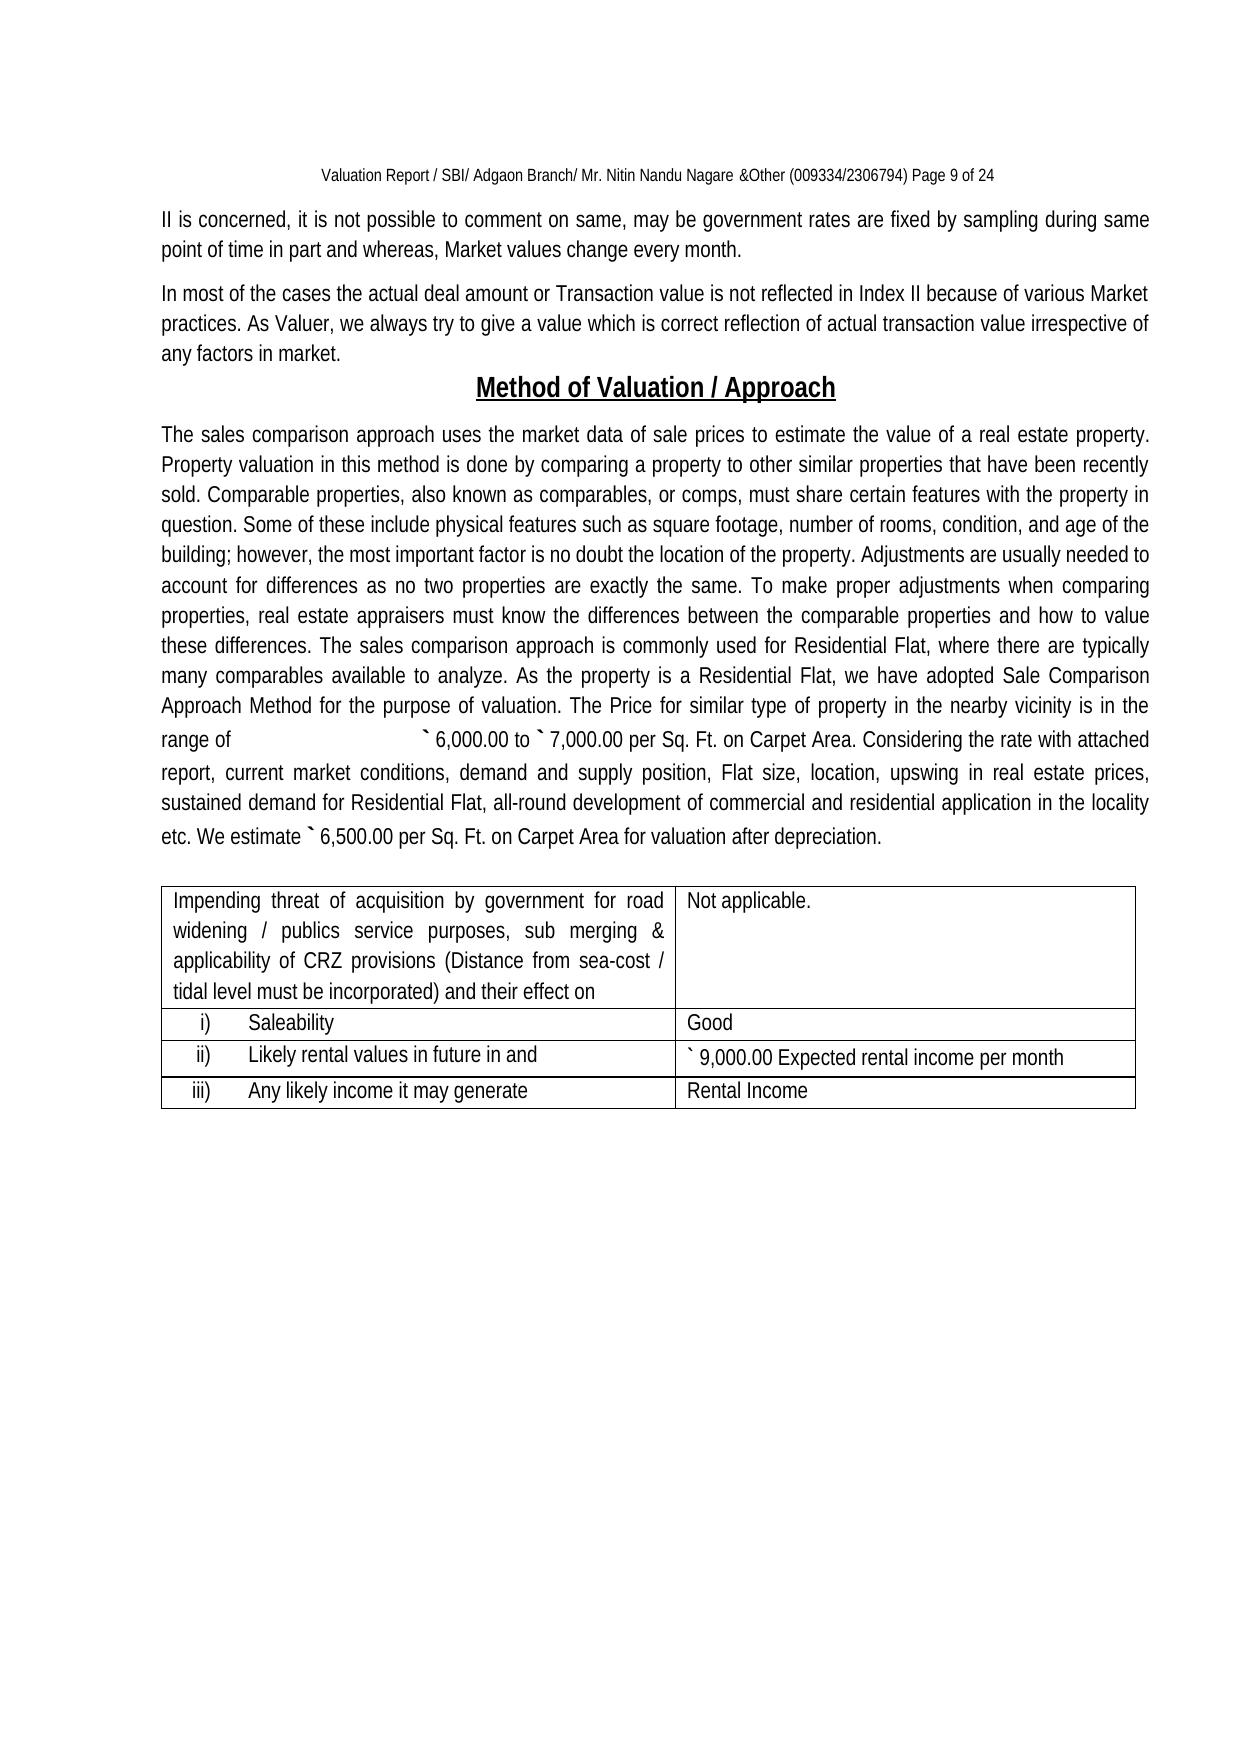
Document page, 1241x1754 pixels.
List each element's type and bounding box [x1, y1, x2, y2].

table_header [150, 206, 1202, 1531]
